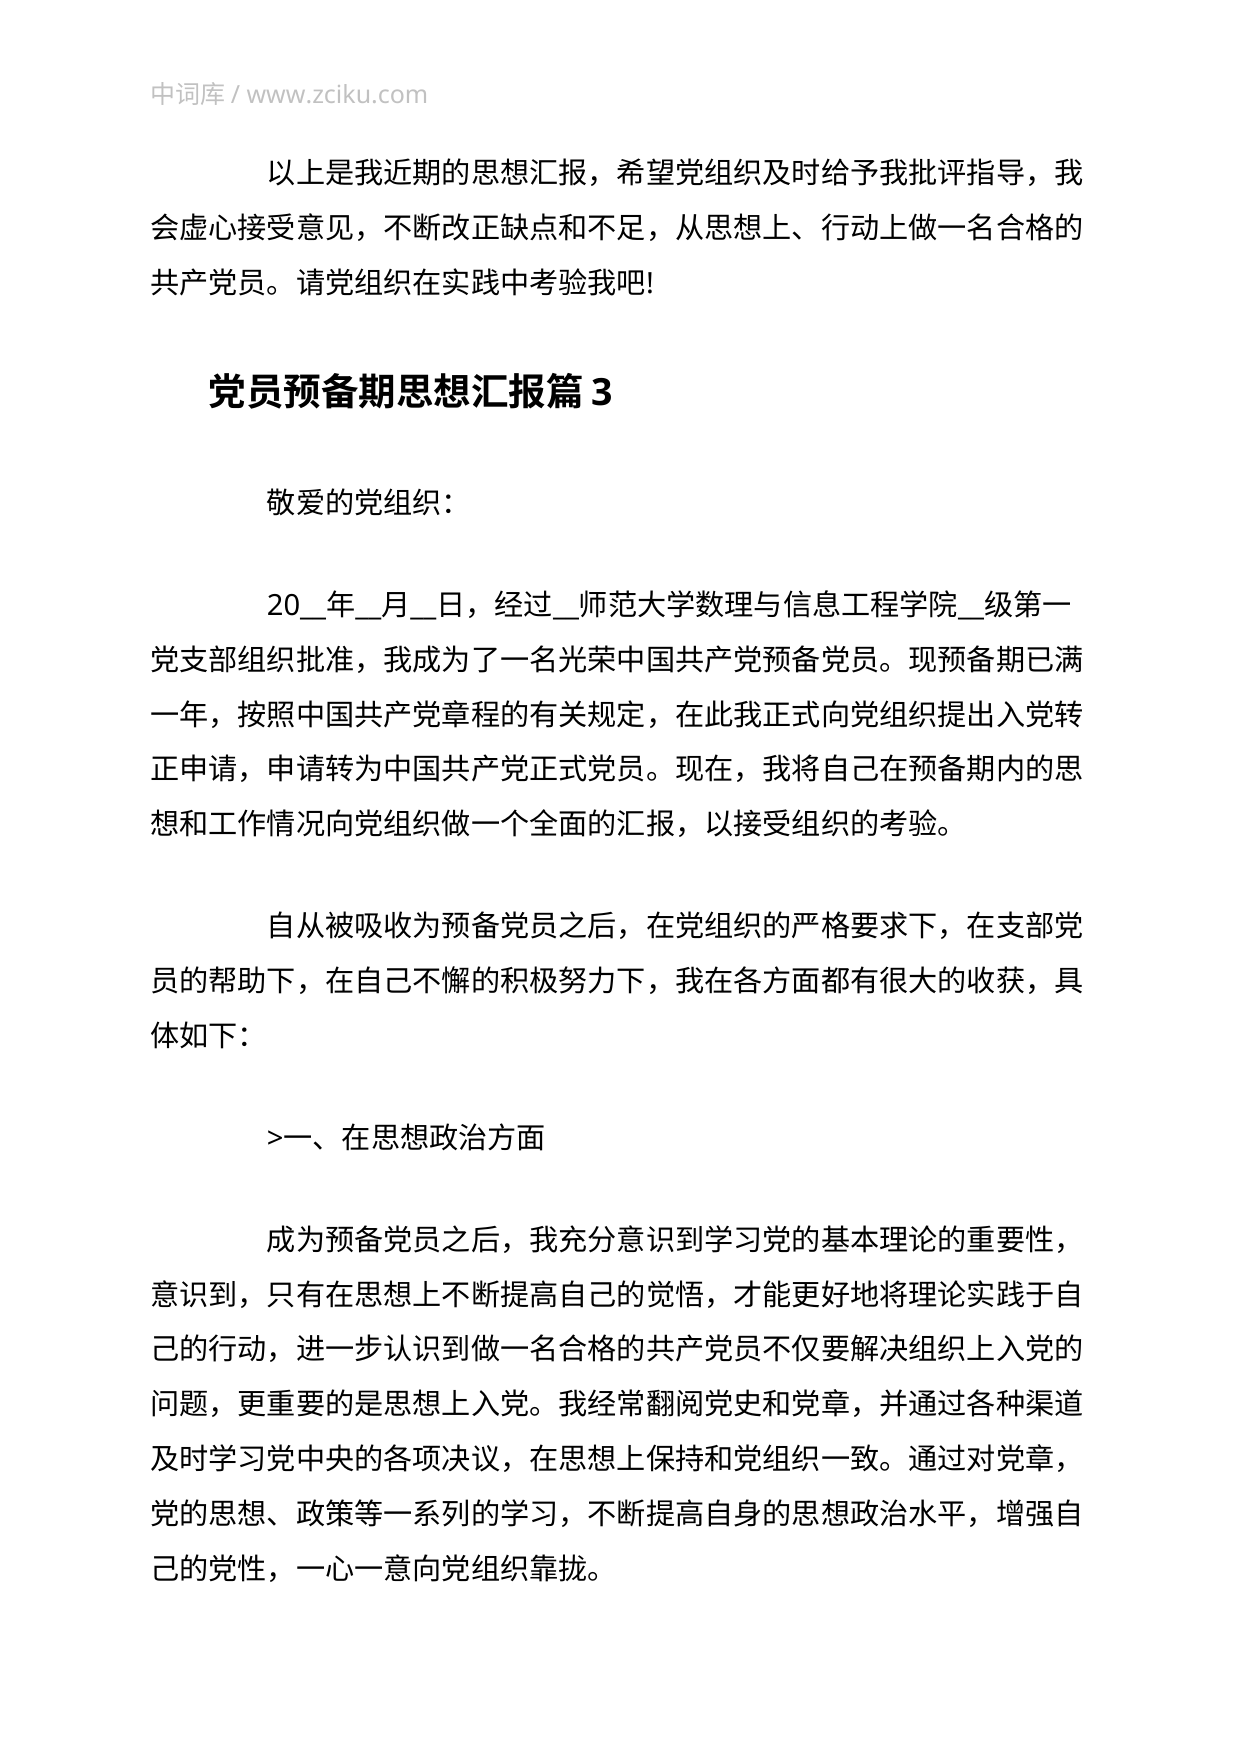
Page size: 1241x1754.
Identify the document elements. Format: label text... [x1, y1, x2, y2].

text 成为预备党员之后，我充分意识到学习党的基本理论的重要性，意识到，只有在思想上不断提高自己的觉悟，才能更好地将理论实践于自己的行动，进一步认识到做一名合格的共产党员不仅要解决组织上入党的问题，更重要的是思想上入党。我经常翻阅党史和党章，并通过各种渠道及时学习党中央的各项决议，在思想上保持和党组织一致。通过对党章，党的思想、政策等一系列的学习，不断提高自身的思想政治水平，增强自己的党性，一心一意向党组织靠拢。 [150, 1216, 1090, 1588]
text 党员预备期思想汇报篇3 [150, 362, 1090, 416]
text >一、在思想政治方面 [150, 1114, 1090, 1157]
text 自从被吸收为预备党员之后，在党组织的严格要求下，在支部党员的帮助下，在自己不懈的积极努力下，我在各方面都有很大的收获，具体如下： [150, 903, 1090, 1055]
text 20__年__月__日，经过__师范大学数理与信息工程学院__级第一党支部组织批准，我成为了一名光荣中国共产党预备党员。现预备期已满一年，按照中国共产党章程的有关规定，在此我正式向党组织提出入党转正申请，申请转为中国共产党正式党员。现在，我将自己在预备期内的思想和工作情况向党组织做一个全面的汇报，以接受组织的考验。 [150, 581, 1090, 843]
text 敬爱的党组织： [150, 479, 1090, 522]
text 以上是我近期的思想汇报，希望党组织及时给予我批评指导，我会虚心接受意见，不断改正缺点和不足，从思想上、行动上做一名合格的共产党员。请党组织在实践中考验我吧! [150, 150, 1090, 302]
